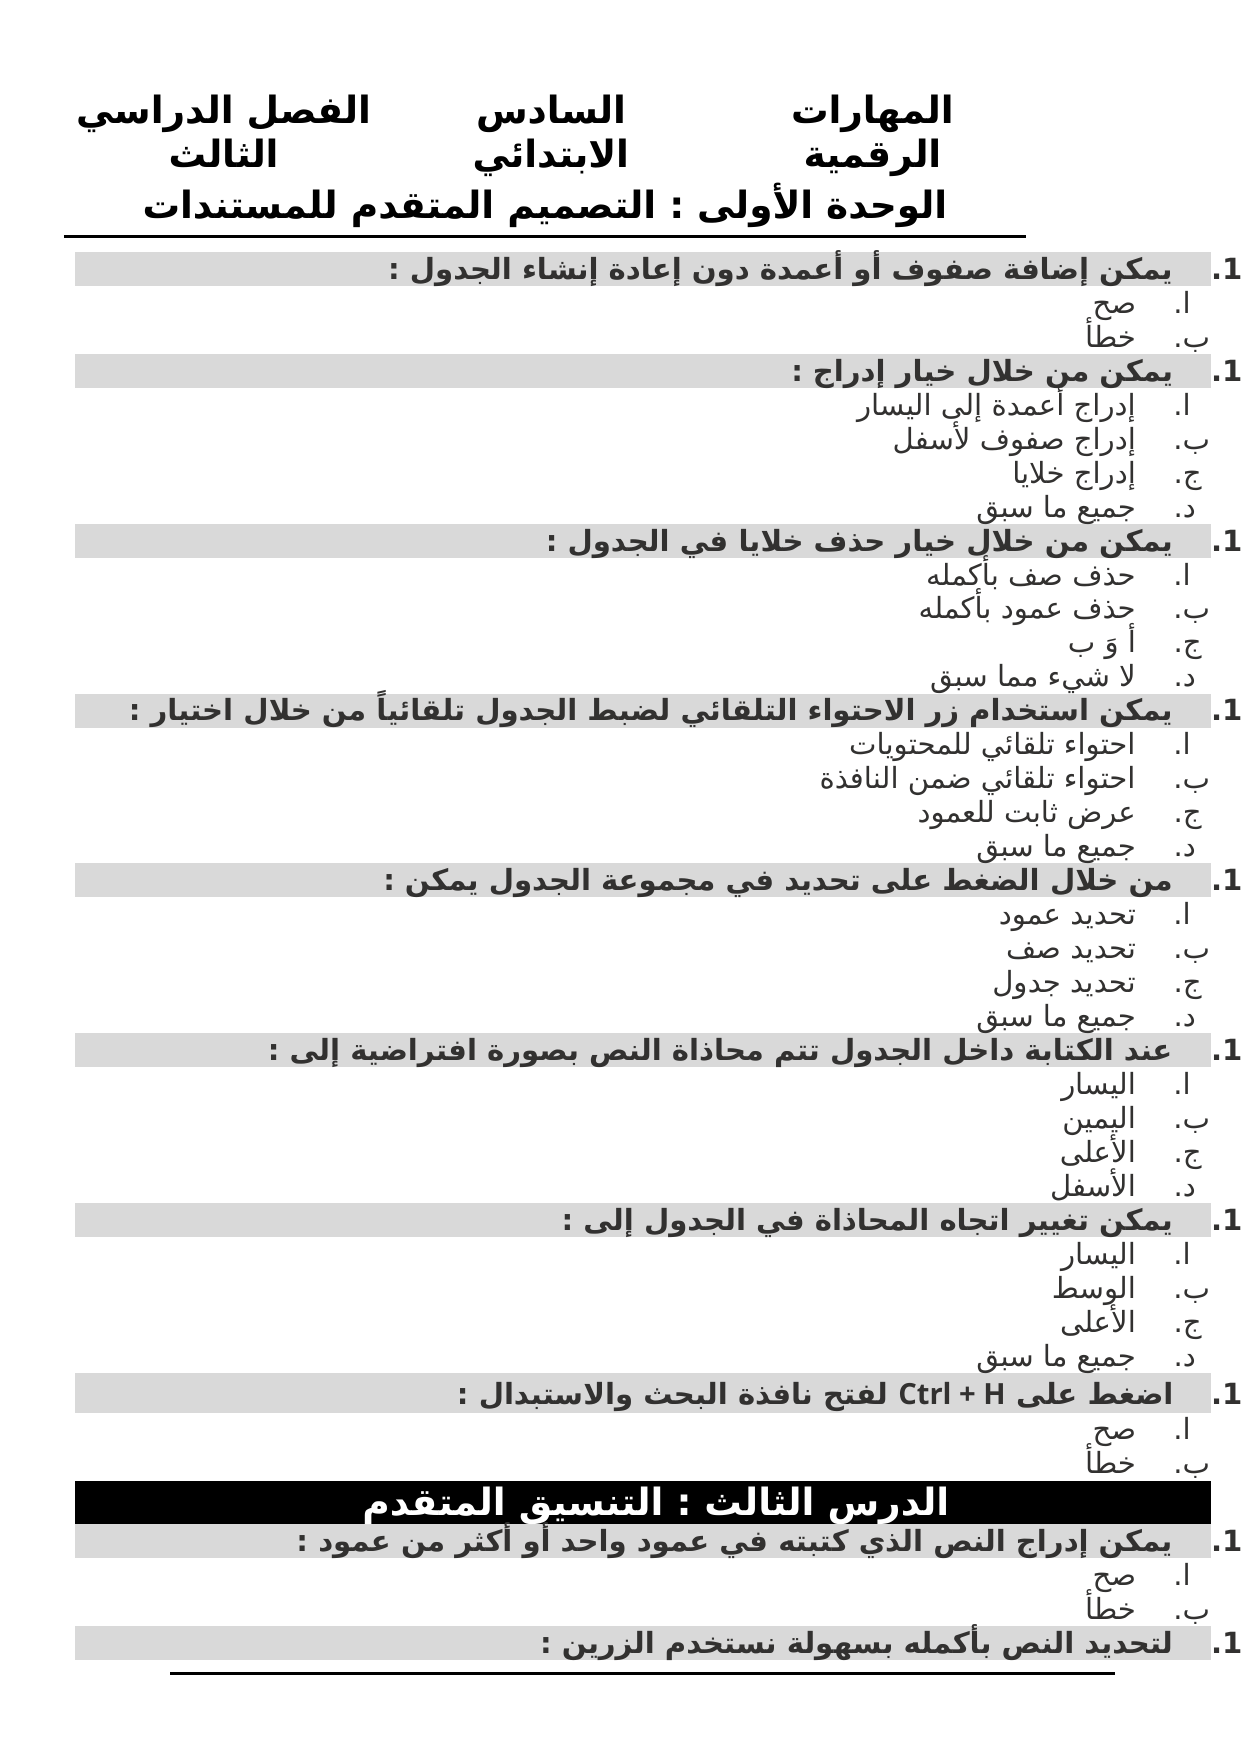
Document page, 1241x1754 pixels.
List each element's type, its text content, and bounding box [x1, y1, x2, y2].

list الأسفل [75, 1169, 1173, 1203]
list جميع ما سبق [75, 1339, 1173, 1373]
list جميع ما سبق [75, 999, 1173, 1033]
list حذف عمود بأكمله [75, 592, 1173, 626]
list جميع ما سبق [75, 829, 1173, 863]
list خطأ [75, 1447, 1173, 1481]
list يمكن من خلال خيار حذف خلايا في الجدول : [75, 524, 1211, 558]
list صح [75, 1558, 1173, 1592]
list الأعلى [75, 1305, 1173, 1339]
list يمكن استخدام زر الاحتواء التلقائي لضبط الجدول تلقائياً من خلال اختيار : [75, 694, 1211, 728]
list خطأ [75, 1592, 1173, 1626]
list تحديد جدول [75, 965, 1173, 999]
list أ وَ ب [75, 626, 1173, 660]
list تحديد صف [75, 931, 1173, 965]
list صح [75, 286, 1173, 320]
list يمكن تغيير اتجاه المحاذاة في الجدول إلى : [75, 1203, 1211, 1237]
list الوسط [75, 1271, 1173, 1305]
text الدرس الثالث : التنسيق المتقدم [75, 1481, 1211, 1524]
list يمكن من خلال خيار إدراج : [75, 354, 1211, 388]
list جميع ما سبق [75, 490, 1173, 524]
list إدراج صفوف لأسفل [75, 422, 1173, 456]
list لتحديد النص بأكمله بسهولة نستخدم الزرين : [75, 1626, 1211, 1660]
list خطأ [75, 320, 1173, 354]
list اليسار [75, 1237, 1173, 1271]
list احتواء تلقائي ضمن النافذة [75, 762, 1173, 796]
list يمكن إدراج النص الذي كتبته في عمود واحد أو أكثر من عمود : [75, 1524, 1211, 1558]
list تحديد عمود [75, 897, 1173, 931]
list إدراج خلايا [75, 456, 1173, 490]
list اضغط على Ctrl + H لفتح نافذة البحث والاستبدال : [75, 1373, 1211, 1413]
list من خلال الضغط على تحديد في مجموعة الجدول يمكن : [75, 863, 1211, 897]
list عند الكتابة داخل الجدول تتم محاذاة النص بصورة افتراضية إلى : [75, 1033, 1211, 1067]
list إدراج أعمدة إلى اليسار [75, 388, 1173, 422]
list عرض ثابت للعمود [75, 796, 1173, 829]
list حذف صف بأكمله [75, 558, 1173, 592]
list صح [75, 1413, 1173, 1447]
list الأعلى [75, 1135, 1173, 1169]
list اليسار [75, 1067, 1173, 1101]
list يمكن إضافة صفوف أو أعمدة دون إعادة إنشاء الجدول : [75, 252, 1211, 286]
list احتواء تلقائي للمحتويات [75, 728, 1173, 762]
list لا شيء مما سبق [75, 660, 1173, 694]
list اليمين [75, 1101, 1173, 1135]
